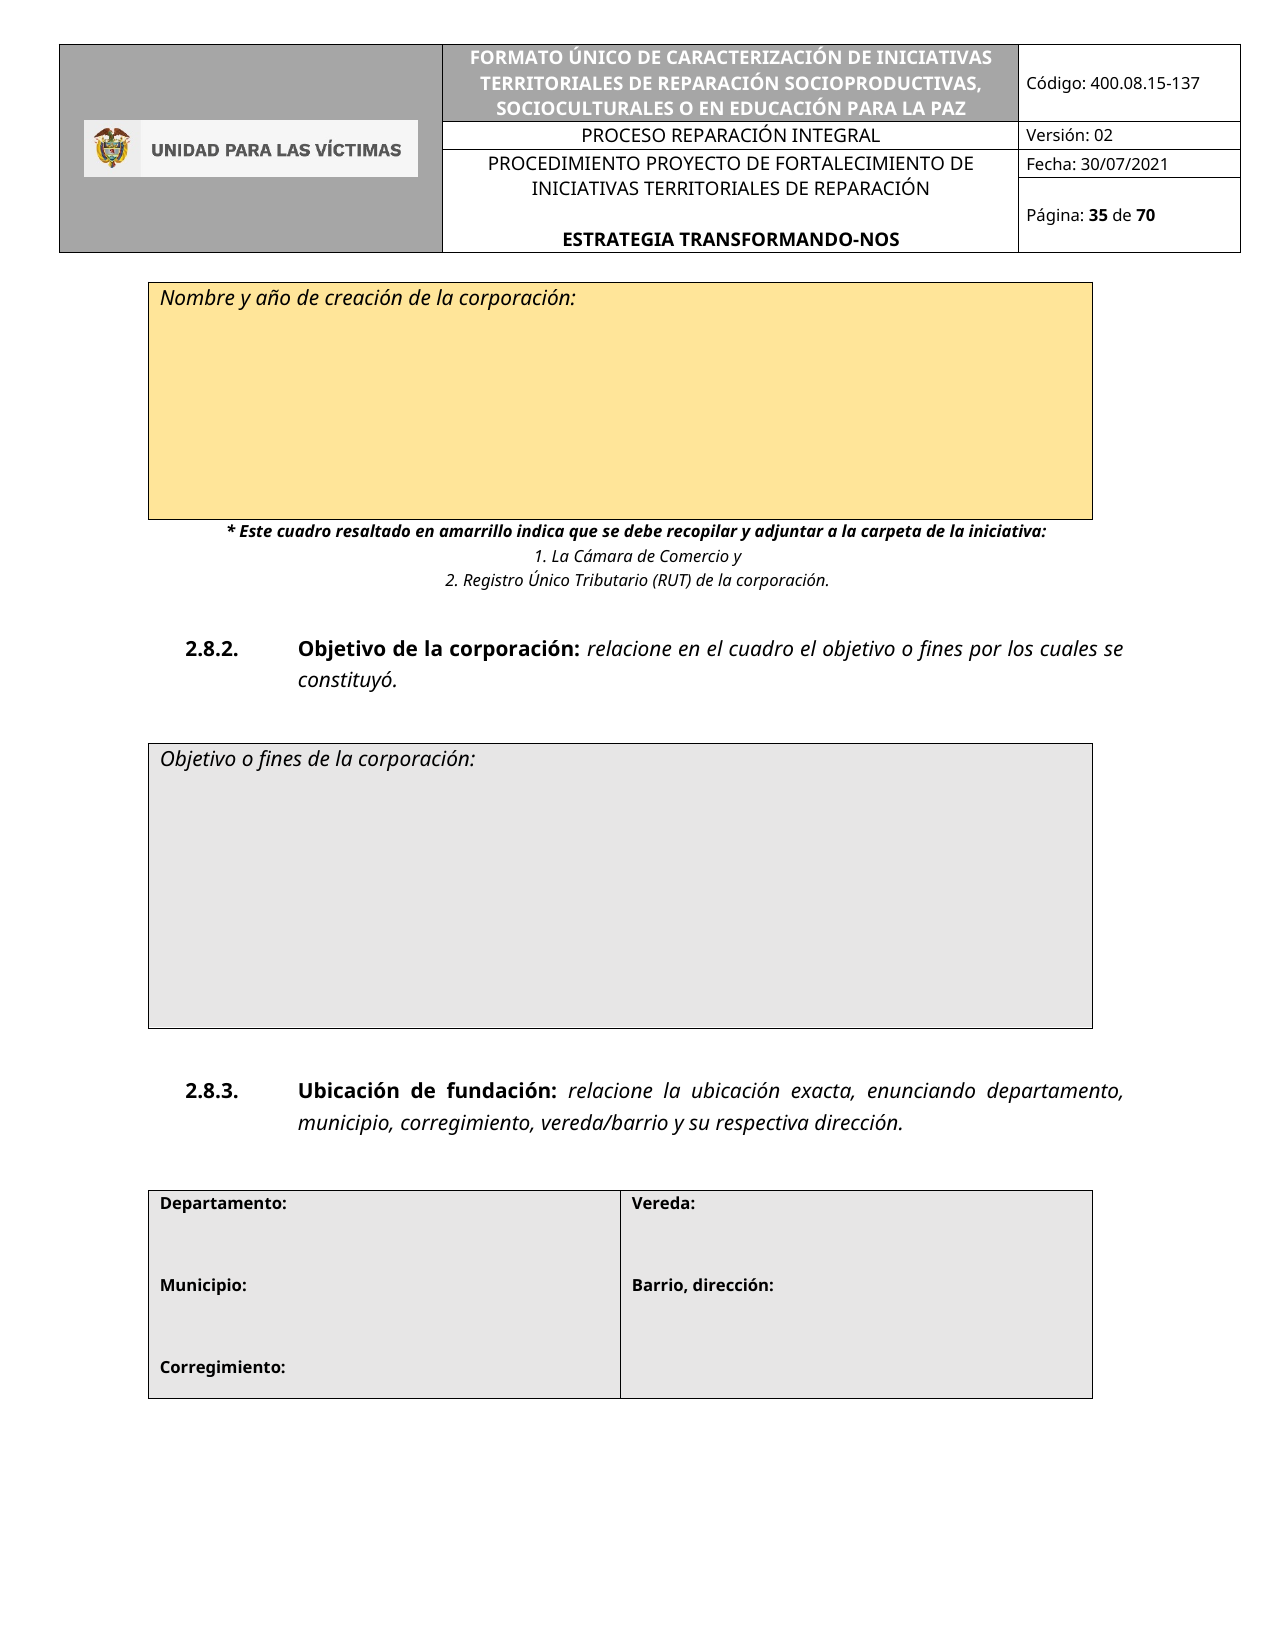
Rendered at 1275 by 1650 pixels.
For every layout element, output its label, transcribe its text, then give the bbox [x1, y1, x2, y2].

table_header Vereda: Barrio, dirección: [621, 1191, 1092, 1398]
table_header Departamento: Municipio: Corregimiento: [149, 1191, 620, 1398]
text * Este cuadro resaltado en amarrillo indica que se debe recopilar y adjuntar a la carpeta de la iniciativa: [148, 520, 1127, 543]
list Objetivo de la corporación: relacione en el cuadro el objetivo o fines por los cuales se constituyó. [185, 634, 1127, 693]
table_header Nombre y año de creación de la corporación: [149, 283, 1092, 519]
list Ubicación de fundación: relacione la ubicación exacta, enunciando departamento, municipio, corregimiento, vereda/barrio y su respectiva dirección. [185, 1076, 1127, 1137]
picture [84, 120, 418, 177]
text 1. La Cámara de Comercio y [148, 544, 1127, 567]
text 2. Registro Único Tributario (RUT) de la corporación. [148, 569, 1127, 592]
table_header Objetivo o fines de la corporación: [149, 744, 1092, 1027]
